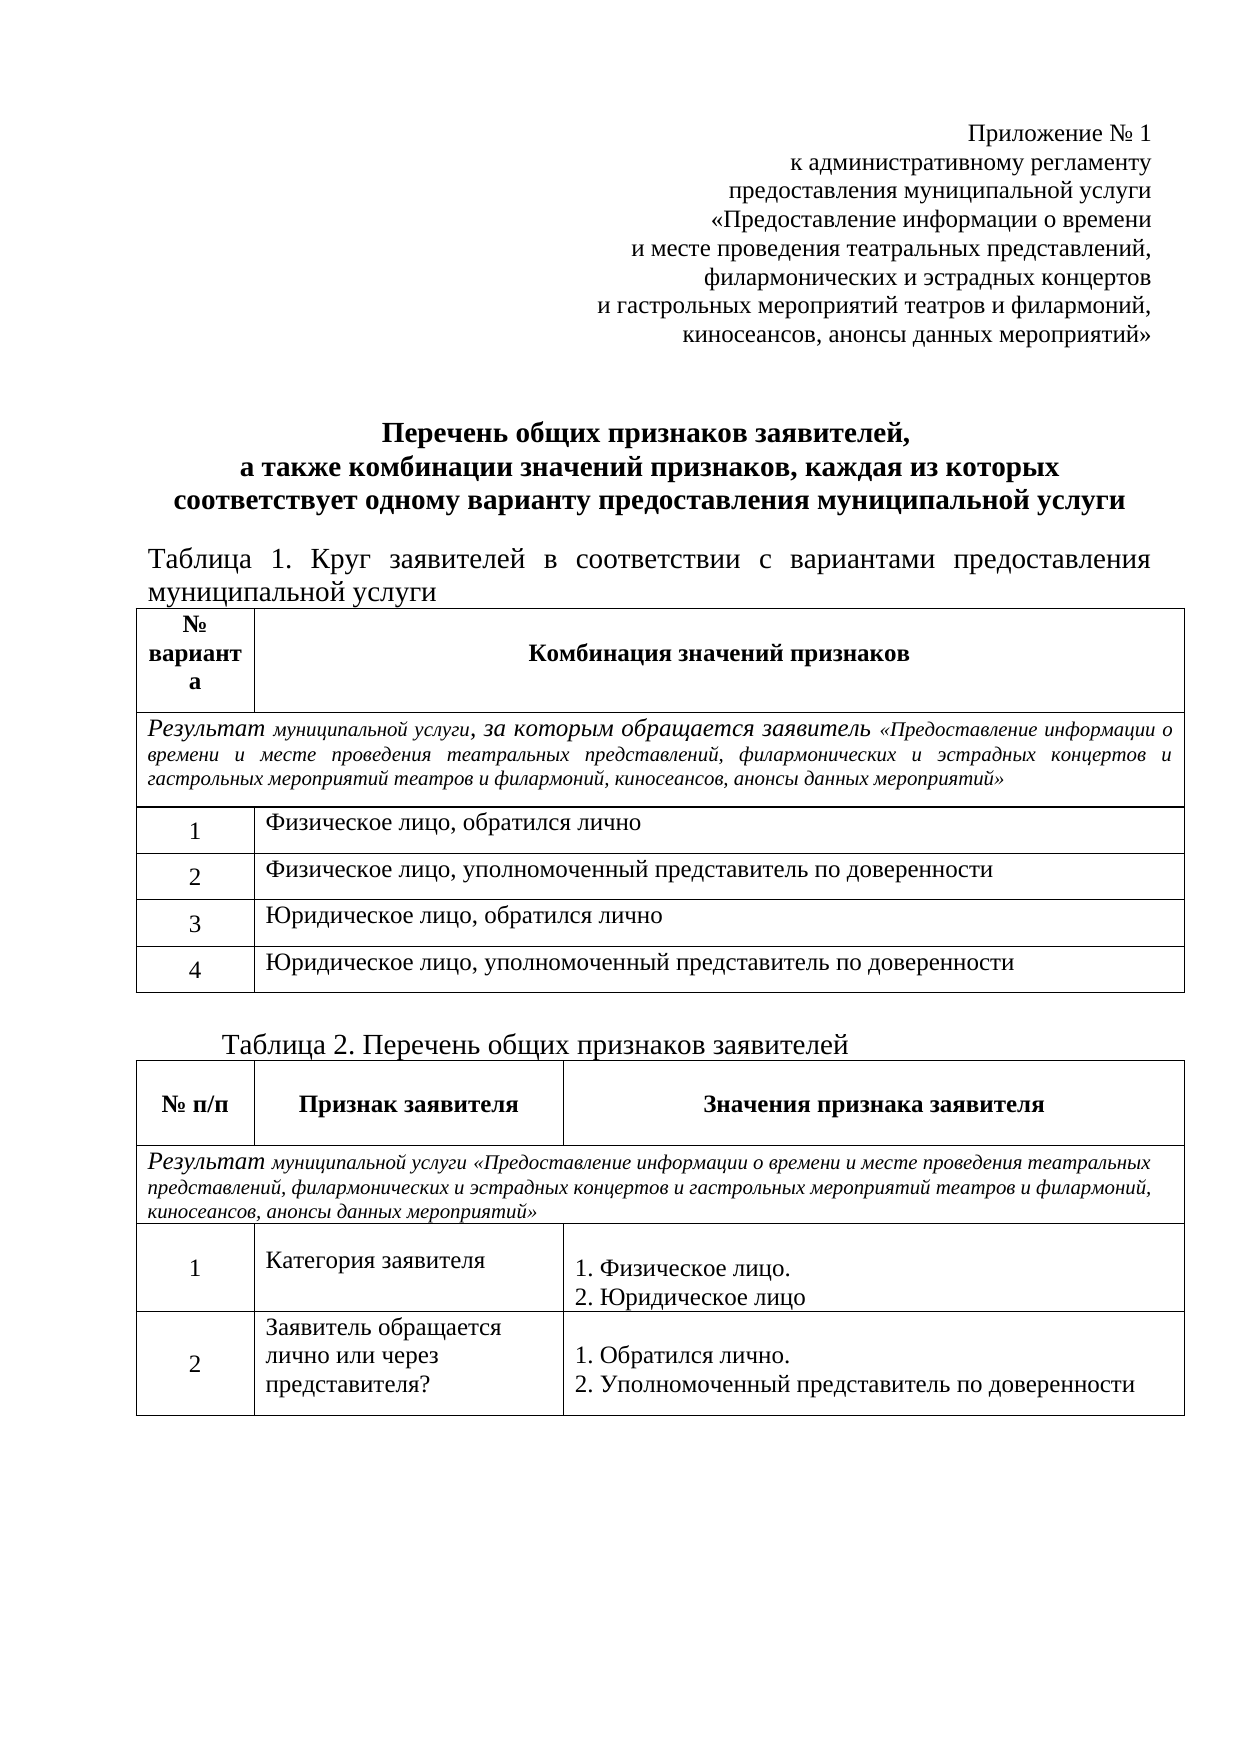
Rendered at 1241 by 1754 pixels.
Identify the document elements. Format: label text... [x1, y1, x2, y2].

text Таблица 1. Круг заявителей в соответствии с вариантами предоставления муниципальной услуги [148, 541, 1152, 608]
table_cell 2 [137, 854, 254, 899]
text предоставления муниципальной услуги [148, 176, 1152, 204]
table_header Признак заявителя [255, 1061, 563, 1145]
table_cell Результат муниципальной услуги «Предоставление информации о времени и месте проведения театральных представлений, филармонических и эстрадных концертов и гастрольных мероприятий театров и филармоний, киносеансов, анонсы данных мероприятий» [137, 1146, 1184, 1223]
table_cell 3 [137, 900, 254, 946]
table_cell 4 [137, 947, 254, 992]
text Приложение № 1 [148, 118, 1152, 147]
text к административному регламенту [148, 147, 1152, 176]
table_header Значения признака заявителя [564, 1061, 1184, 1145]
table_cell Категория заявителя [255, 1224, 563, 1311]
table_cell Юридическое лицо, уполномоченный представитель по доверенности [255, 947, 1184, 992]
table_cell 2 [137, 1312, 254, 1415]
table_cell Физическое лицо, обратился лично [255, 808, 1184, 853]
table_cell Заявитель обращается лично или через представителя? [255, 1312, 563, 1415]
text киносеансов, анонсы данных мероприятий» [148, 319, 1152, 348]
table_header № п/п [137, 1061, 254, 1145]
text и месте проведения театральных представлений, [148, 233, 1152, 262]
table_cell 1 [137, 808, 254, 853]
text Таблица 2. Перечень общих признаков заявителей [148, 1027, 1152, 1060]
table_header № варианта [137, 609, 254, 712]
table_cell 1. Обратился лично. 2. Уполномоченный представитель по доверенности [564, 1312, 1184, 1415]
text «Предоставление информации о времени [148, 204, 1152, 233]
table_header Комбинация значений признаков [255, 609, 1184, 712]
table_cell Результат муниципальной услуги, за которым обращается заявитель «Предоставление информации о времени и месте проведения театральных представлений, филармонических и эстрадных концертов и гастрольных мероприятий театров и филармоний, киносеансов, анонсы данных мероприятий» [137, 713, 1184, 806]
table_cell Физическое лицо, уполномоченный представитель по доверенности [255, 854, 1184, 899]
table_cell 1. Физическое лицо. 2. Юридическое лицо [564, 1224, 1184, 1311]
text и гастрольных мероприятий театров и филармоний, [148, 291, 1152, 319]
table_cell Юридическое лицо, обратился лично [255, 900, 1184, 946]
text филармонических и эстрадных концертов [148, 262, 1152, 291]
table_cell 1 [137, 1224, 254, 1311]
text Перечень общих признаков заявителей, а также комбинации значений признаков, каждая из которых соответствует одному варианту предоставления муниципальной услуги [148, 415, 1152, 516]
